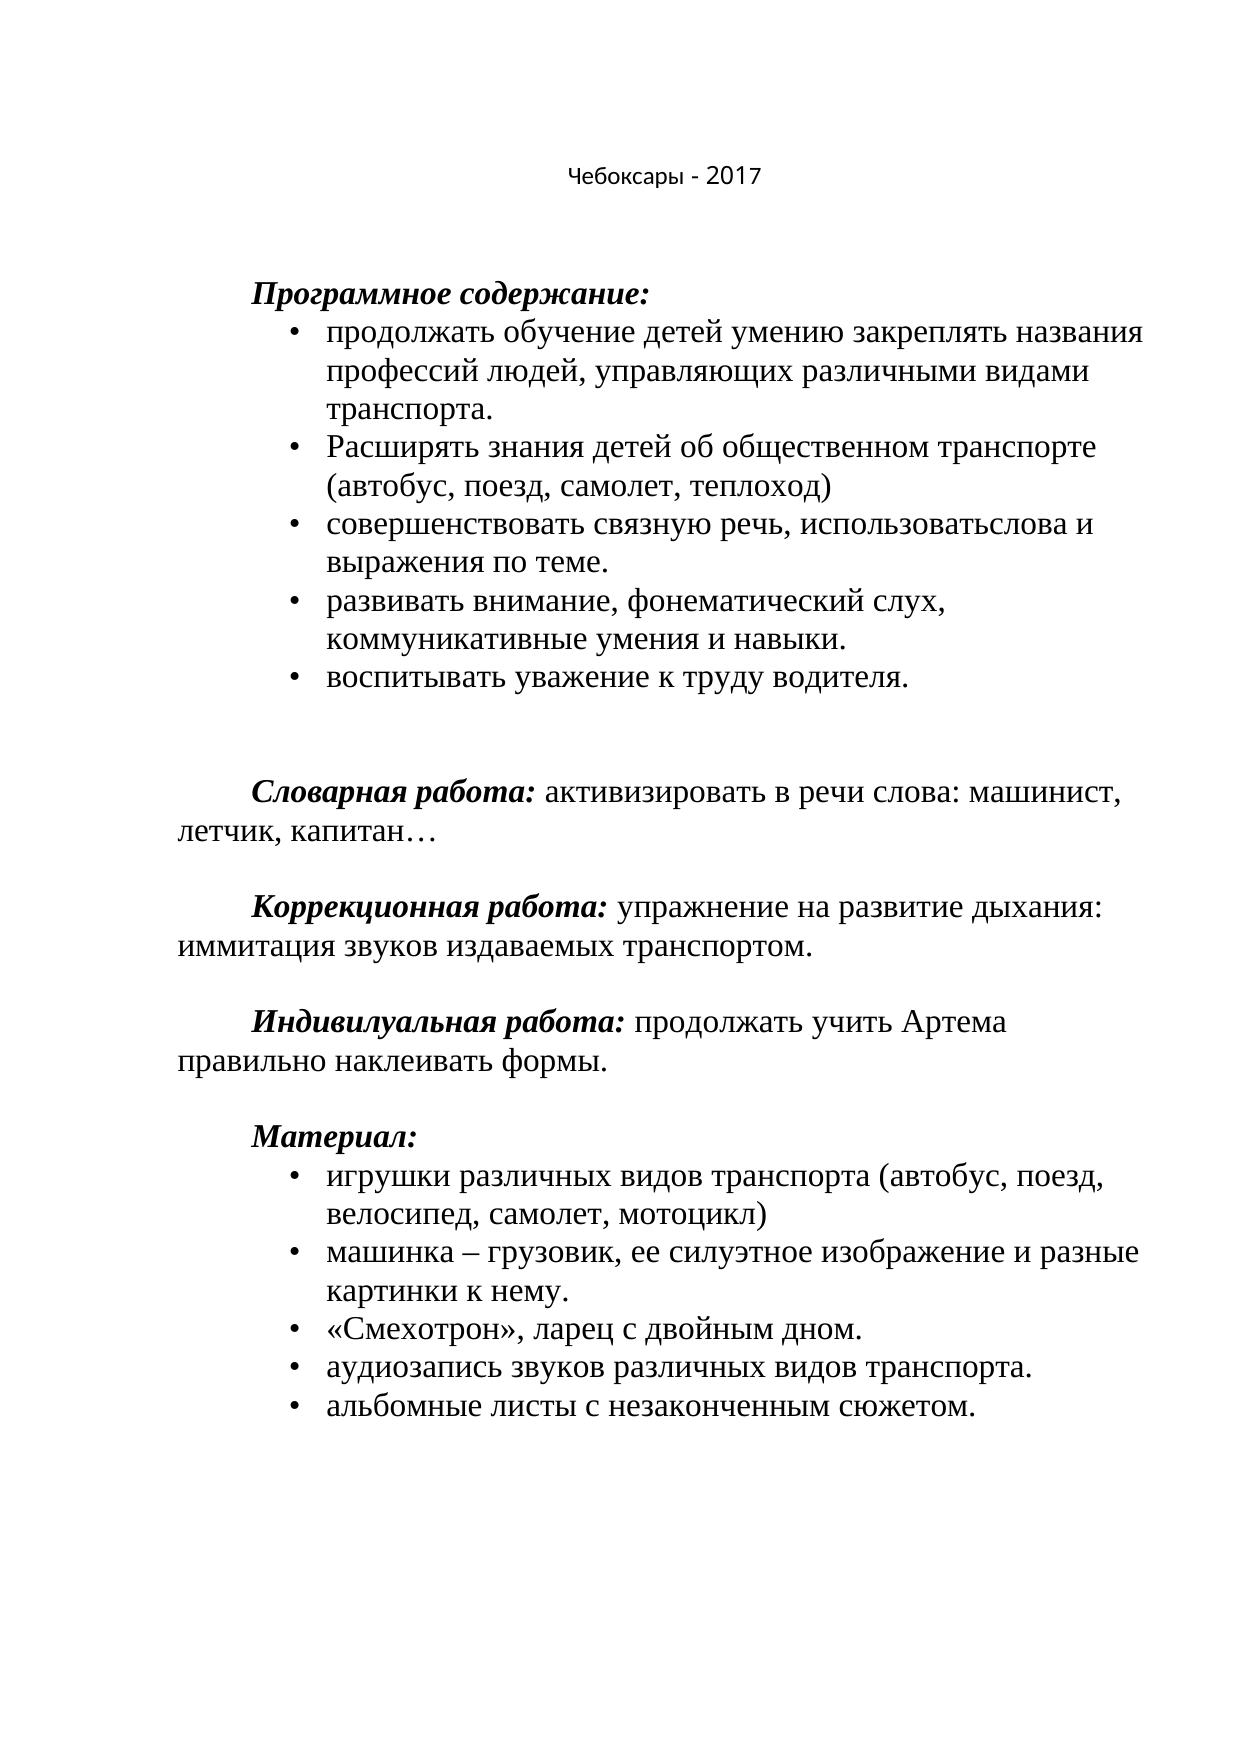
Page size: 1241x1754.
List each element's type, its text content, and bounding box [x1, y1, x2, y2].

text Программное содержание: [177, 273, 1152, 311]
list развивать внимание, фонематический слух, коммуникативные умения и навыки. [288, 580, 1152, 656]
text Индивилуальная работа: продолжать учить Артема правильно наклеивать формы. [177, 1001, 1152, 1078]
text Чебоксары - 2017 [177, 157, 1152, 191]
list воспитывать уважение к труду водителя. [288, 656, 1152, 695]
list совершенствовать связную речь, использоватьслова и выражения по теме. [288, 503, 1152, 580]
list продолжать обучение детей умению закреплять названия профессий людей, управляющих различными видами транспорта. [288, 311, 1152, 426]
list игрушки различных видов транспорта (автобус, поезд, велосипед, самолет, мотоцикл) [288, 1155, 1152, 1231]
list машинка – грузовик, ее силуэтное изображение и разные картинки к нему. [288, 1231, 1152, 1308]
list аудиозапись звуков различных видов транспорта. [288, 1346, 1152, 1385]
text Коррекционная работа: упражнение на развитие дыхания: иммитация звуков издаваемых транспортом. [177, 886, 1152, 963]
text Словарная работа: активизировать в речи слова: машинист, летчик, капитан… [177, 771, 1152, 848]
list «Смехотрон», ларец с двойным дном. [288, 1308, 1152, 1346]
text Материал: [177, 1116, 1152, 1155]
list альбомные листы с незаконченным сюжетом. [288, 1385, 1152, 1423]
list Расширять знания детей об общественном транспорте (автобус, поезд, самолет, теплоход) [288, 426, 1152, 503]
